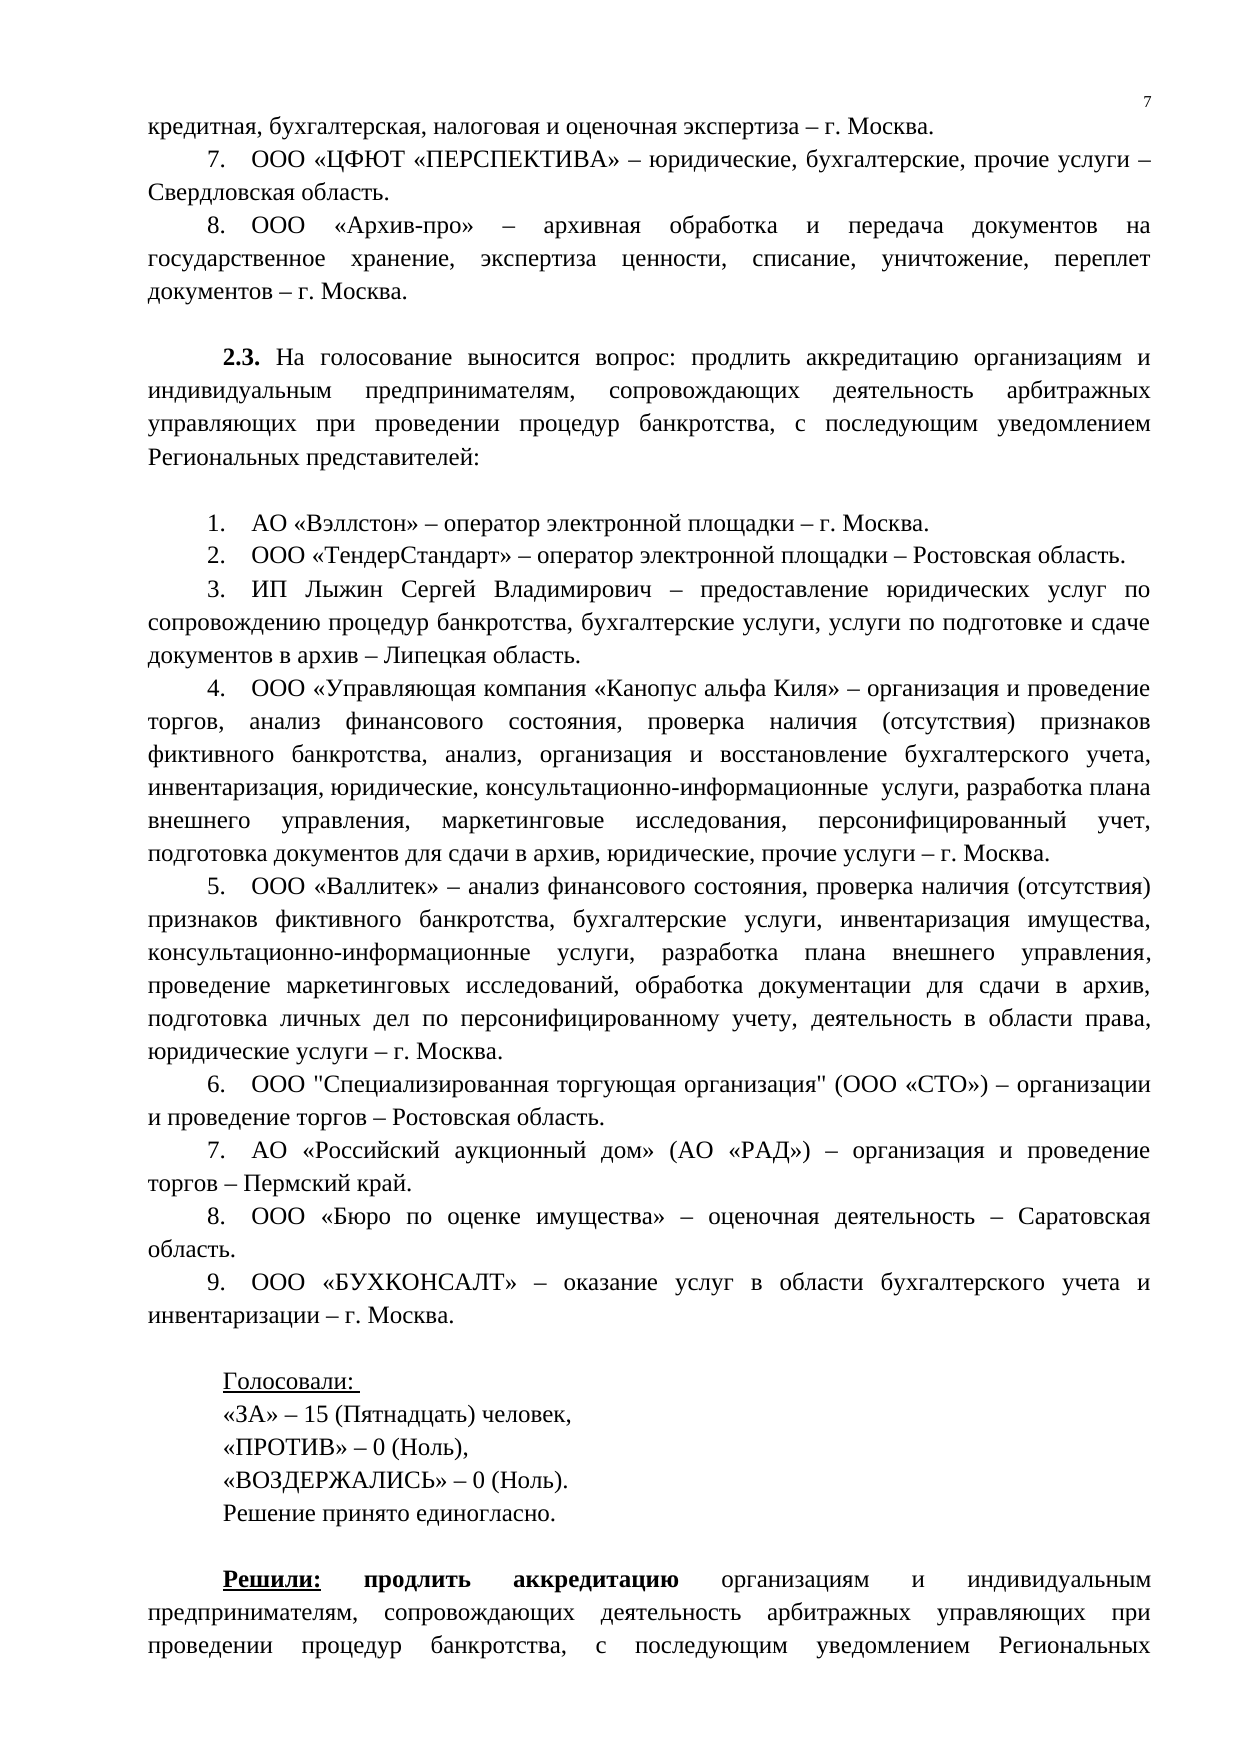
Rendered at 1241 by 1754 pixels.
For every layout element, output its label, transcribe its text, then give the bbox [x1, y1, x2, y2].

list ООО «Валлитек» – анализ финансового состояния, проверка наличия (отсутствия) признаков фиктивного банкротства, бухгалтерские услуги, инвентаризация имущества, консультационно-информационные услуги, разработка плана внешнего управления, проведение маркетинговых исследований, обработка документации для сдачи в архив, подготовка личных дел по персонифицированному учету, деятельность в области права, юридические услуги – г. Москва. [148, 871, 1152, 1065]
list ООО «Бюро по оценке имущества» – оценочная деятельность – Саратовская область. [148, 1201, 1152, 1263]
list АО «Российский аукционный дом» (АО «РАД») – организация и проведение торгов – Пермский край. [148, 1135, 1152, 1197]
list ООО «БУХКОНСАЛТ» – оказание услуг в области бухгалтерского учета и инвентаризации – г. Москва. [148, 1267, 1152, 1329]
text 2.3. На голосование выносится вопрос: продлить аккредитацию организациям и индивидуальным предпринимателям, сопровождающих деятельность арбитражных управляющих при проведении процедур банкротства, с последующим уведомлением Региональных представителей: [148, 342, 1152, 470]
text «ПРОТИВ» – 0 (Ноль), [148, 1432, 1152, 1461]
text Решение принято единогласно. [148, 1498, 1152, 1527]
list ООО «ТендерСтандарт» – оператор электронной площадки – Ростовская область. [148, 541, 1152, 569]
text «ЗА» – 15 (Пятнадцать) человек, [148, 1399, 1152, 1428]
text «ВОЗДЕРЖАЛИСЬ» – 0 (Ноль). [148, 1465, 1152, 1494]
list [148, 111, 1152, 140]
list АО «Вэллстон» – оператор электронной площадки – г. Москва. [148, 508, 1152, 536]
list ООО «Архив-про» – архивная обработка и передача документов на государственное хранение, экспертиза ценности, списание, уничтожение, переплет документов – г. Москва. [148, 210, 1152, 305]
list ИП Лыжин Сергей Владимирович – предоставление юридических услуг по сопровождению процедур банкротства, бухгалтерские услуги, услуги по подготовке и сдаче документов в архив – Липецкая область. [148, 574, 1152, 668]
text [148, 1564, 1152, 1659]
list ООО "Специализированная торгующая организация" (ООО «СТО») – организации и проведение торгов – Ростовская область. [148, 1069, 1152, 1131]
list ООО «ЦФЮТ «ПЕРСПЕКТИВА» – юридические, бухгалтерские, прочие услуги – Свердловская область. [148, 144, 1152, 206]
list ООО «Управляющая компания «Канопус альфа Киля» – организация и проведение торгов, анализ финансового состояния, проверка наличия (отсутствия) признаков фиктивного банкротства, анализ, организация и восстановление бухгалтерского учета, инвентаризация, юридические, консультационно-информационные услуги, разработка плана внешнего управления, маркетинговые исследования, персонифицированный учет, подготовка документов для сдачи в архив, юридические, прочие услуги – г. Москва. [148, 673, 1152, 867]
text Голосовали: [148, 1366, 1152, 1395]
